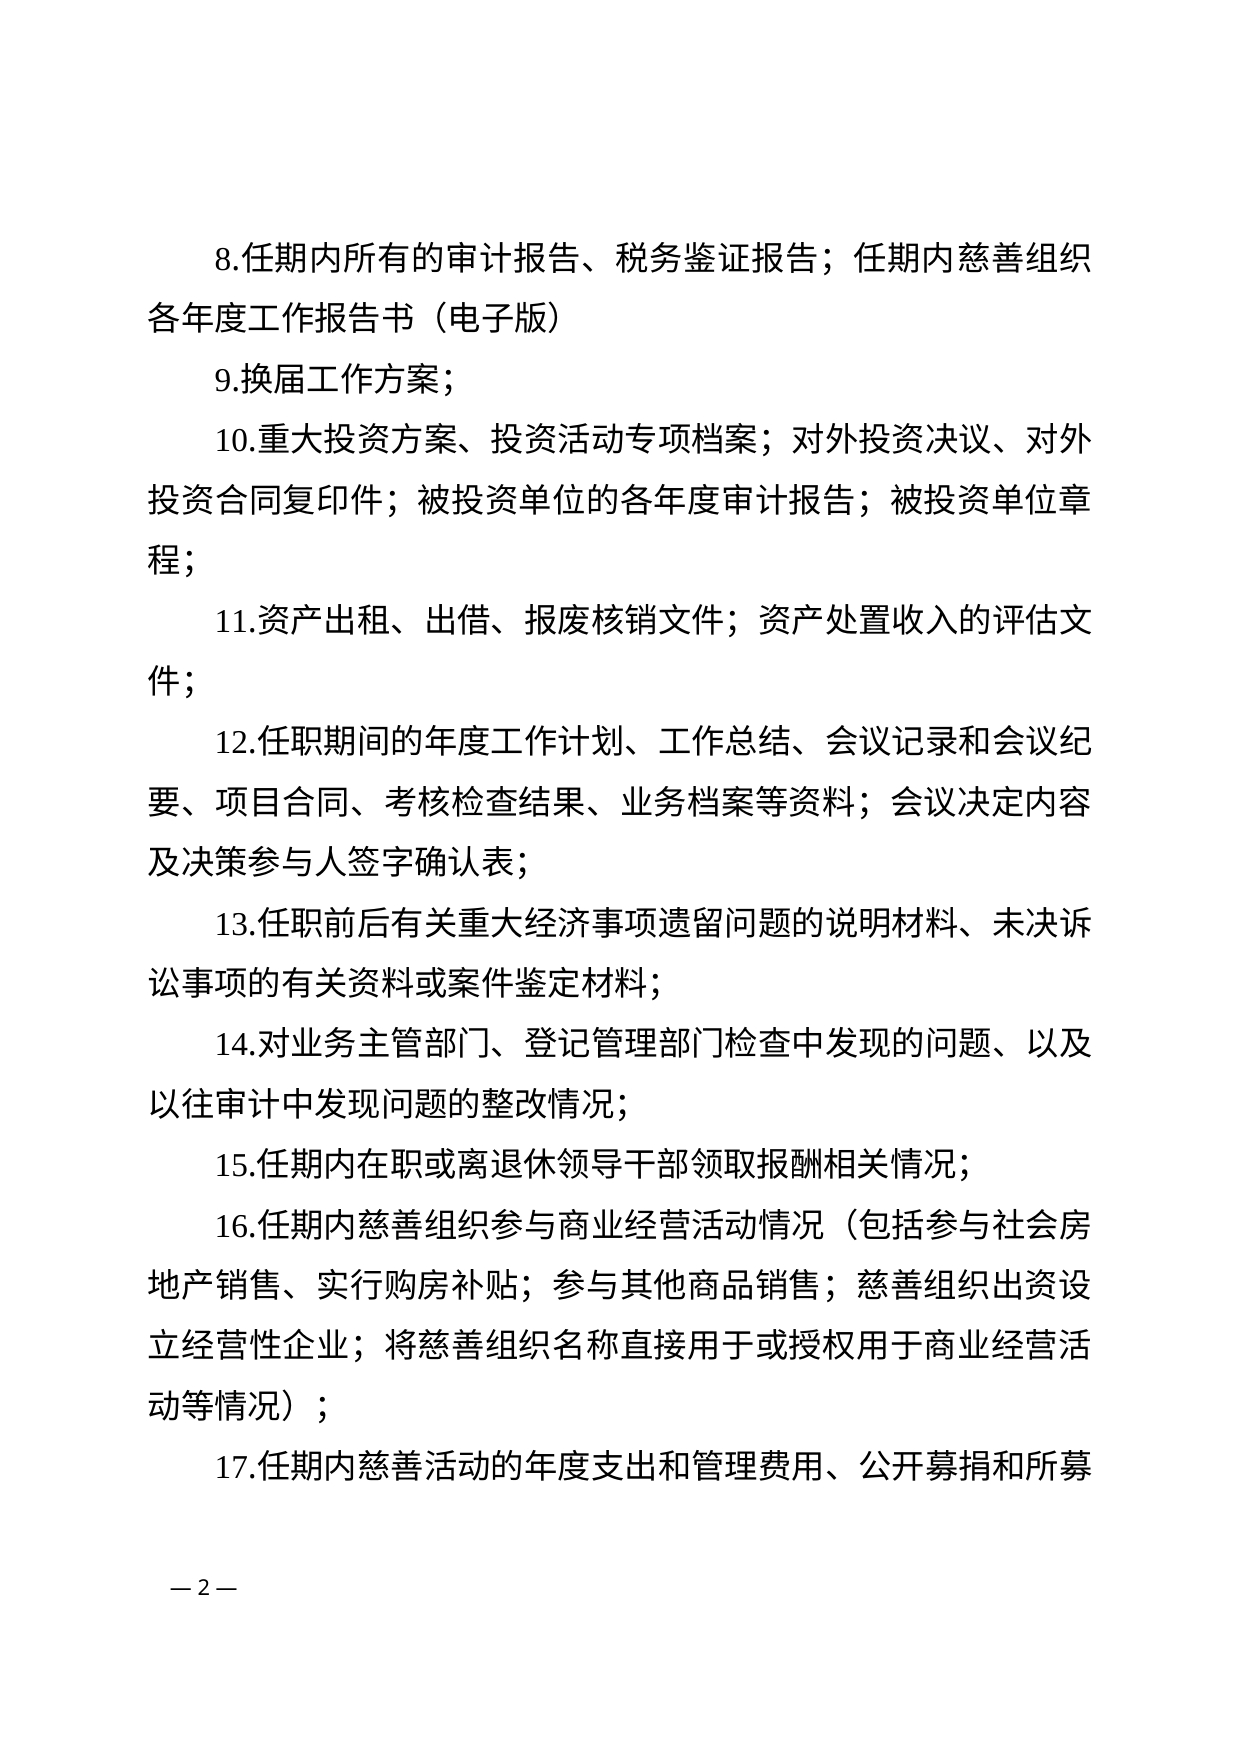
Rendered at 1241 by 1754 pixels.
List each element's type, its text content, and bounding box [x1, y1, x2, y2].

text 12.任职期间的年度工作计划、工作总结、会议记录和会议纪要、项目合同、考核检查结果、业务档案等资料；会议决定内容及决策参与人签字确认表； [148, 705, 1092, 887]
text 13.任职前后有关重大经济事项遗留问题的说明材料、未决诉讼事项的有关资料或案件鉴定材料； [148, 887, 1092, 1007]
text 8.任期内所有的审计报告、税务鉴证报告；任期内慈善组织各年度工作报告书（电子版） [148, 222, 1092, 343]
text 11.资产出租、出借、报废核销文件；资产处置收入的评估文件； [148, 584, 1092, 705]
text 14.对业务主管部门、登记管理部门检查中发现的问题、以及以往审计中发现问题的整改情况； [148, 1007, 1092, 1128]
text 10.重大投资方案、投资活动专项档案；对外投资决议、对外投资合同复印件；被投资单位的各年度审计报告；被投资单位章程； [148, 403, 1092, 584]
text 9.换届工作方案； [148, 343, 1092, 403]
text 16.任期内慈善组织参与商业经营活动情况（包括参与社会房地产销售、实行购房补贴；参与其他商品销售；慈善组织出资设立经营性企业；将慈善组织名称直接用于或授权用于商业经营活动等情况）； [148, 1189, 1092, 1430]
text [148, 1430, 1092, 1491]
text 15.任期内在职或离退休领导干部领取报酬相关情况； [148, 1128, 1092, 1189]
